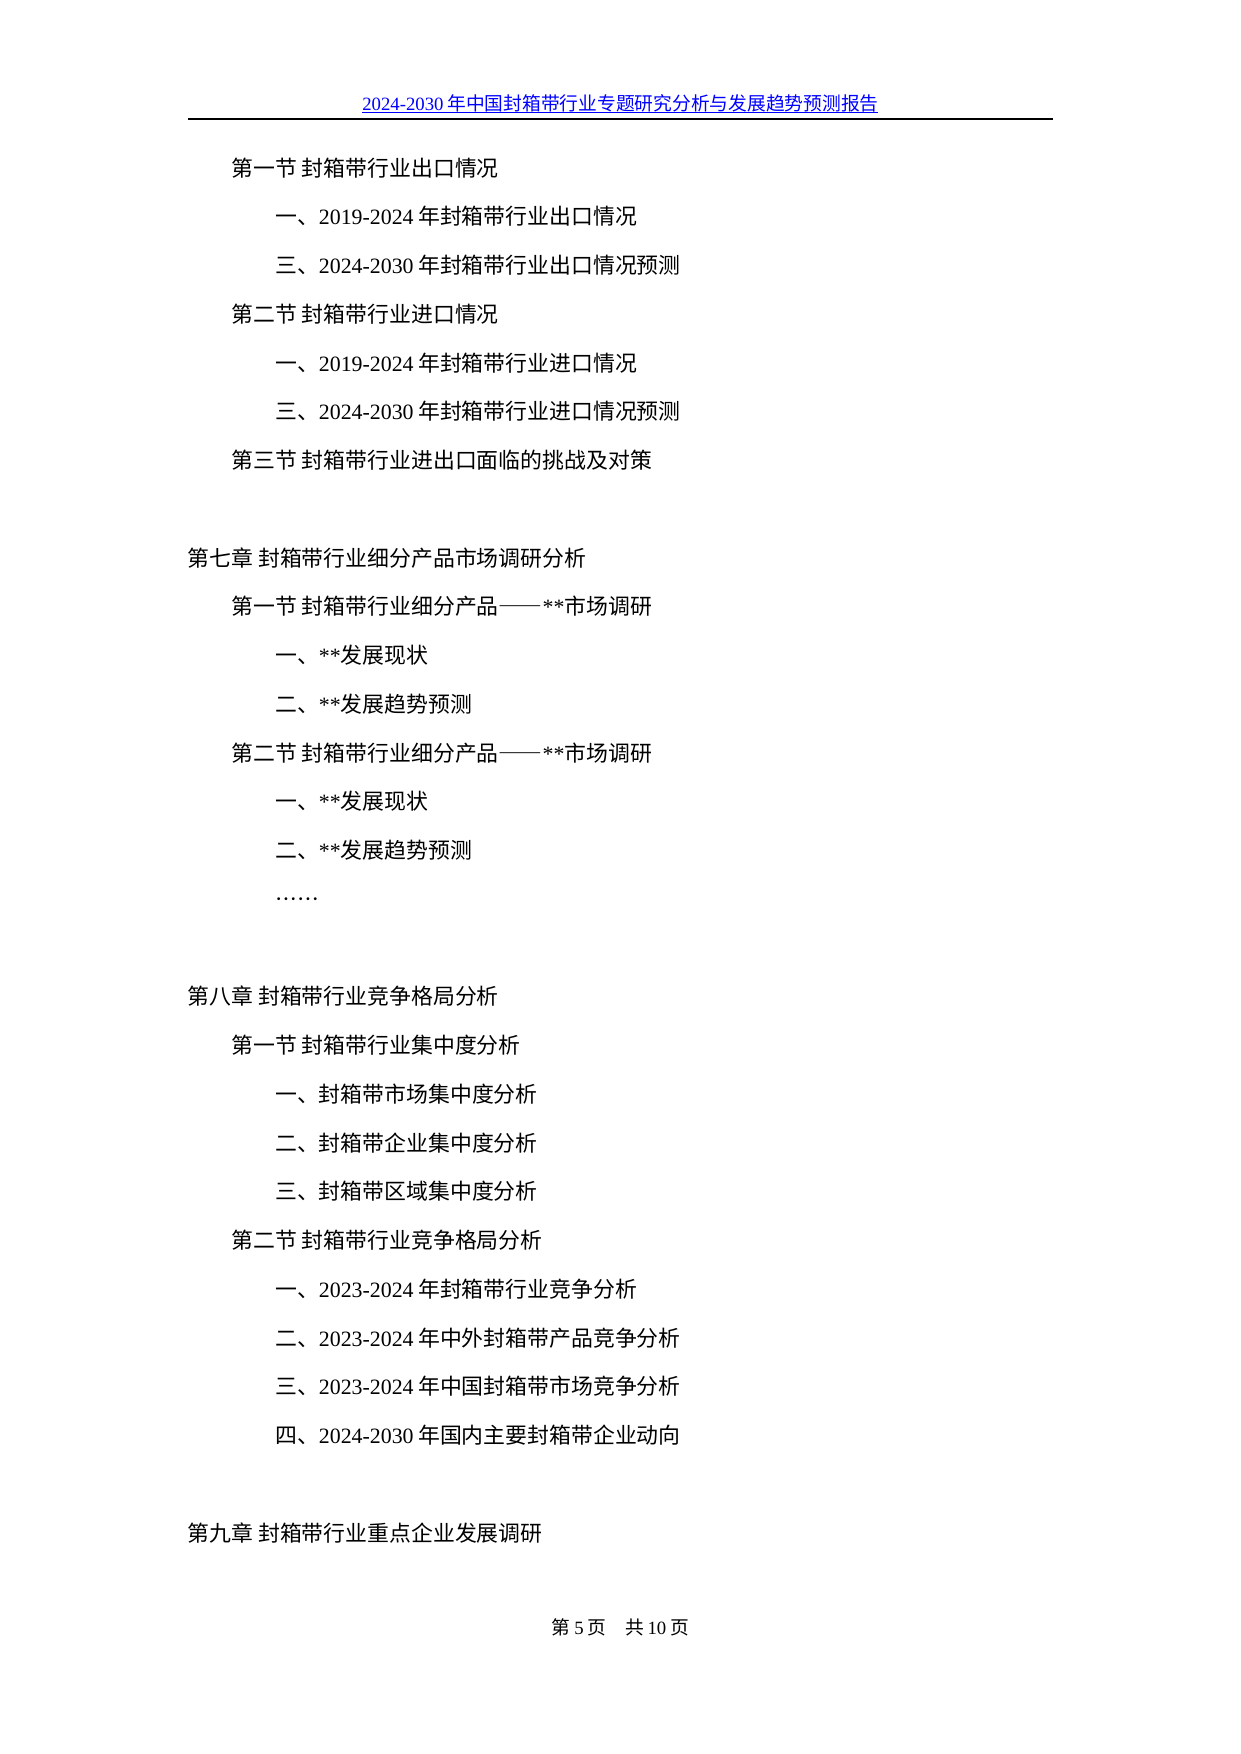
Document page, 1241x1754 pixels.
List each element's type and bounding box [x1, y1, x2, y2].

text [187, 150, 1053, 1548]
